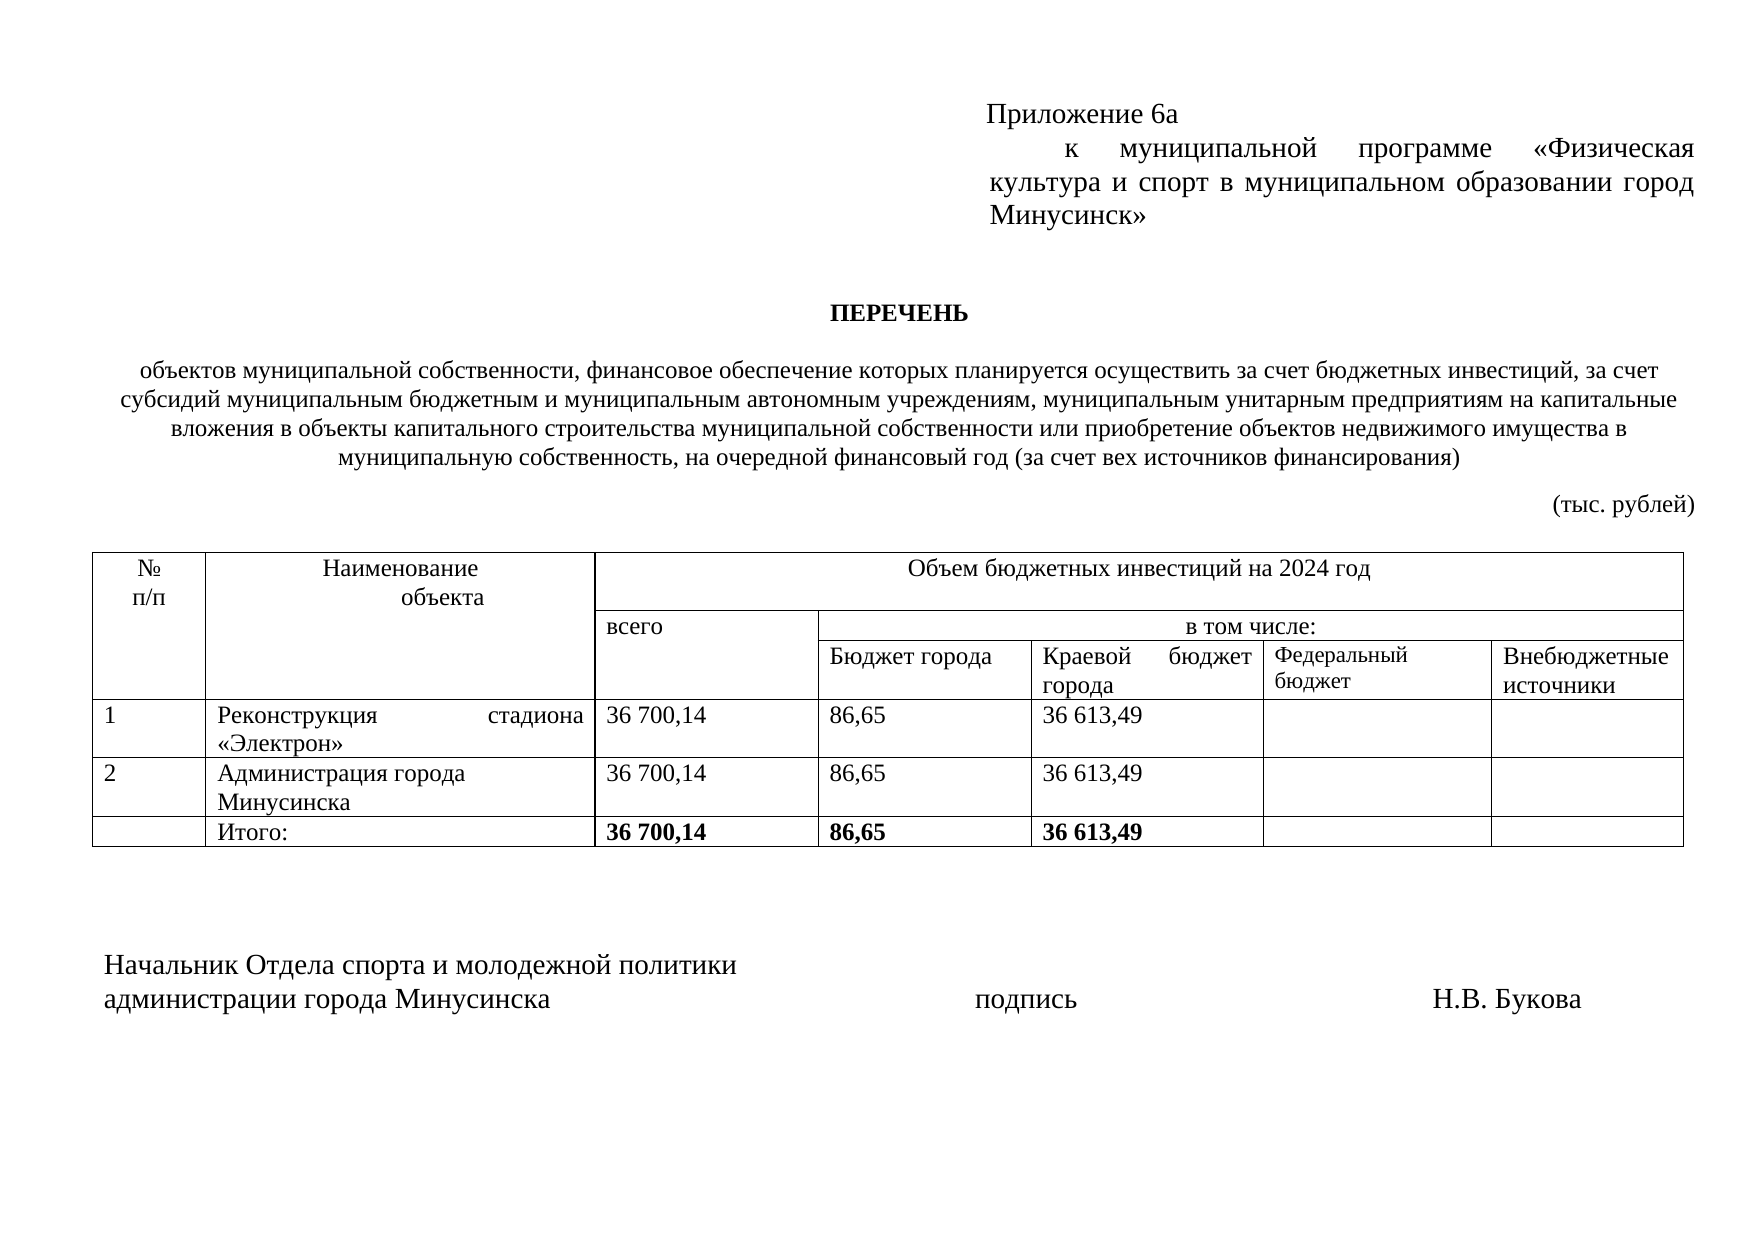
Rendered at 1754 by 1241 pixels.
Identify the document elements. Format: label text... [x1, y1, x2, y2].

table_cell Бюджет города [819, 641, 1031, 699]
table_cell 36 700,14 [596, 700, 818, 757]
table_cell 36 700,14 [596, 758, 818, 816]
table_cell [93, 817, 205, 846]
table_cell Краевой бюджет города [1032, 641, 1263, 699]
text объектов муниципальной собственности, финансовое обеспечение которых планируется осуществить за счет бюджетных инвестиций, за счет субсидий муниципальным бюджетным и муниципальным автономным учреждениям, муниципальным унитарным предприятиям на капитальные вложения в объекты капитального строительства муниципальной собственности или приобретение объектов недвижимого имущества в муниципальную собственность, на очередной финансовый год (за счет вех источников финансирования) [103, 355, 1695, 470]
table_cell Реконструкция стадиона «Электрон» [206, 700, 594, 757]
table_cell [1492, 700, 1683, 757]
table_cell [1264, 700, 1491, 757]
text ПЕРЕЧЕНЬ [103, 298, 1695, 327]
table_cell 36 700,14 [596, 817, 818, 846]
table_cell 86,65 [819, 700, 1031, 757]
table_cell 1 [93, 700, 205, 757]
table_header Наименование объекта [206, 553, 594, 699]
table_cell всего [596, 611, 818, 699]
text администрации города Минусинска подпись Н.В. Букова [103, 981, 1695, 1014]
table_cell Федеральный бюджет [1264, 641, 1491, 699]
table_cell [1264, 758, 1491, 816]
text к муниципальной программе «Физическая культура и спорт в муниципальном образовании город Минусинск» [989, 130, 1695, 231]
table_cell Итого: [206, 817, 594, 846]
table_header Объем бюджетных инвестиций на 2024 год [596, 553, 1683, 610]
text (тыс. рублей) [103, 489, 1695, 518]
table_header № п/п [93, 553, 205, 699]
table_cell [1492, 817, 1683, 846]
text Начальник Отдела спорта и молодежной политики [103, 947, 1695, 981]
table_cell [1492, 758, 1683, 816]
table_cell 36 613,49 [1032, 817, 1263, 846]
table_cell 86,65 [819, 817, 1031, 846]
table_cell 36 613,49 [1032, 700, 1263, 757]
table_cell [1264, 817, 1491, 846]
table_cell 36 613,49 [1032, 758, 1263, 816]
text Приложение 6а [103, 97, 1695, 130]
table_cell 86,65 [819, 758, 1031, 816]
table_cell 2 [93, 758, 205, 816]
table_cell Внебюджетные источники [1492, 641, 1683, 699]
table_cell в том числе: [819, 611, 1683, 640]
table_cell Администрация города Минусинска [206, 758, 594, 816]
